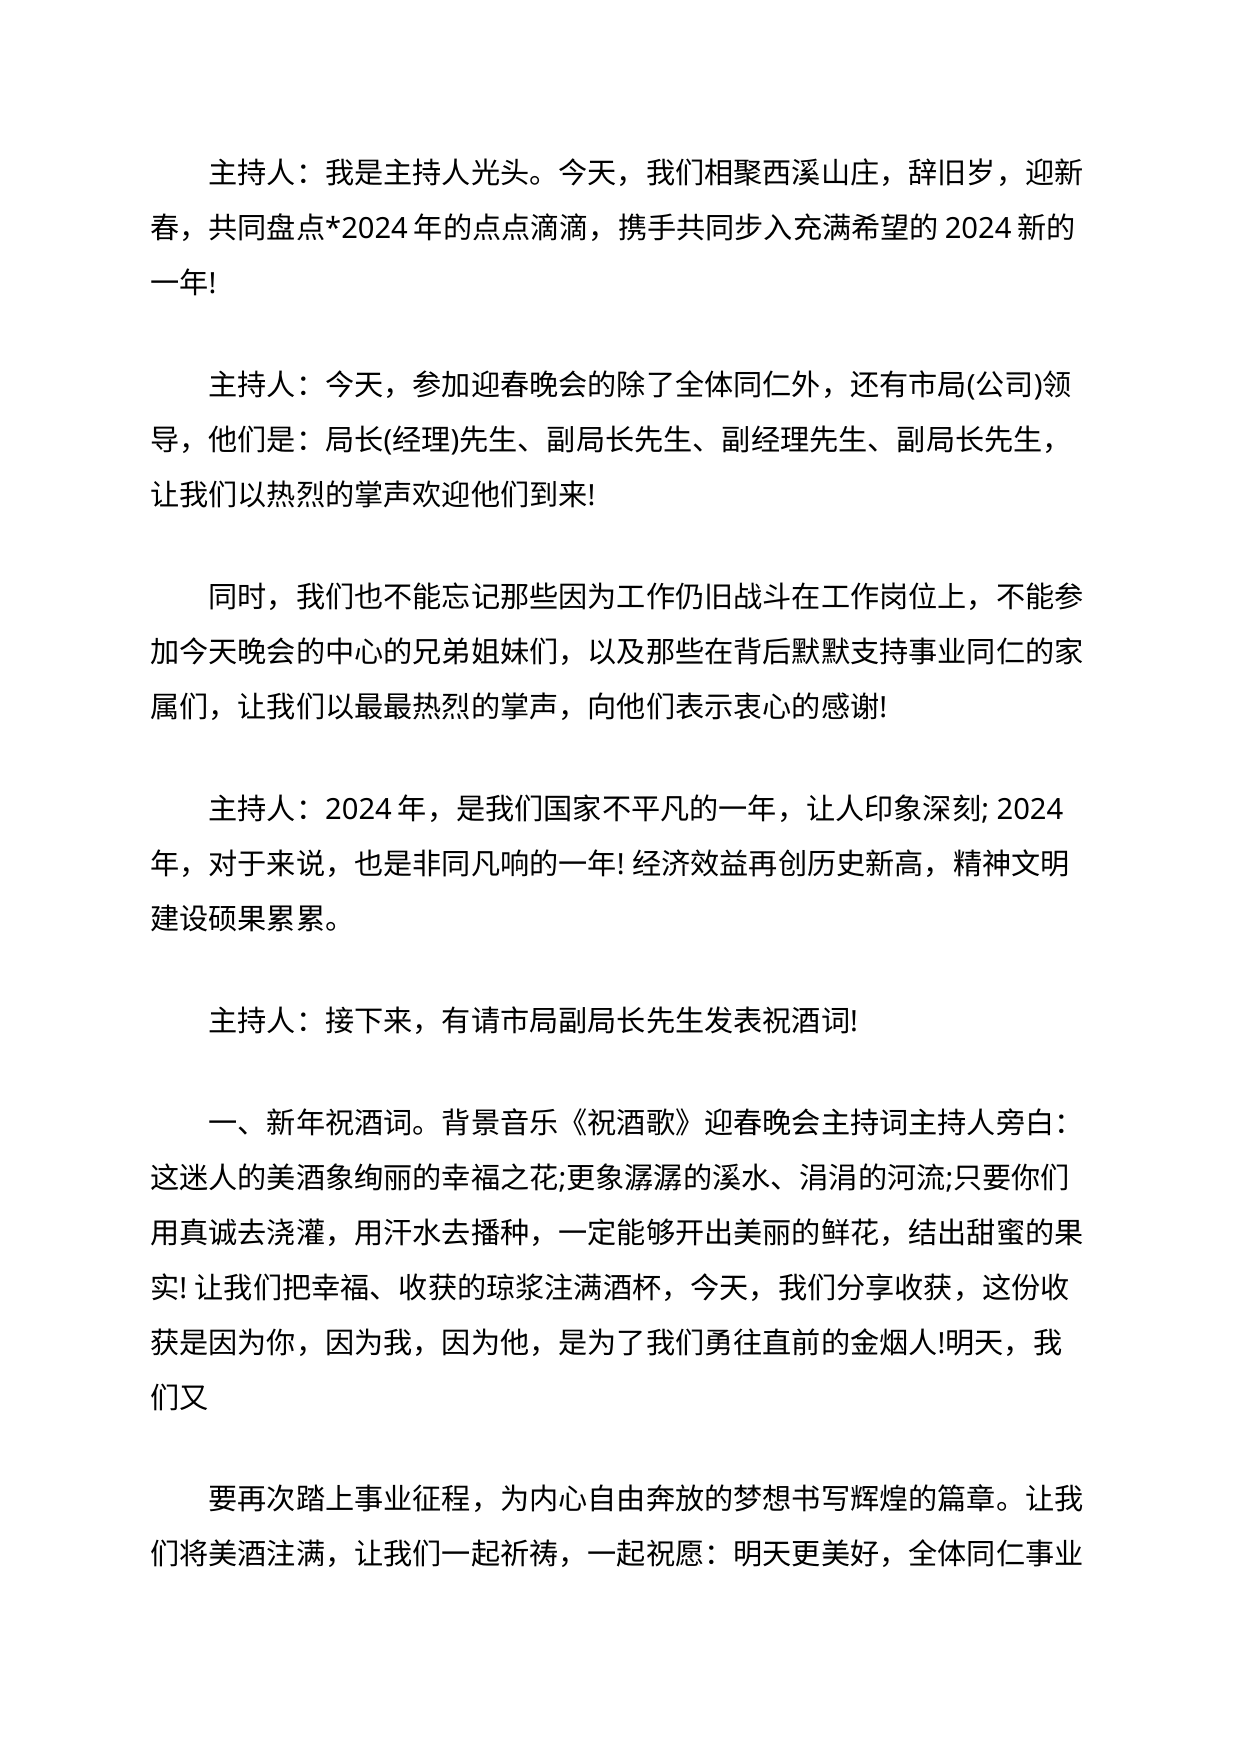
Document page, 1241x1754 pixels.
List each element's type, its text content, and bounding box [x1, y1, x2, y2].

text 同时，我们也不能忘记那些因为工作仍旧战斗在工作岗位上，不能参加今天晚会的中心的兄弟姐妹们，以及那些在背后默默支持事业同仁的家属们，让我们以最最热烈的掌声，向他们表示衷心的感谢! [150, 574, 1090, 726]
text 主持人：2024年，是我们国家不平凡的一年，让人印象深刻; 2024 年，对于来说，也是非同凡响的一年! 经济效益再创历史新高，精神文明建设硕果累累。 [150, 786, 1090, 938]
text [150, 1476, 1090, 1573]
text 主持人：今天，参加迎春晚会的除了全体同仁外，还有市局(公司)领导，他们是：局长(经理)先生、副局长先生、副经理先生、副局长先生，让我们以热烈的掌声欢迎他们到来! [150, 362, 1090, 514]
text 主持人：我是主持人光头。今天，我们相聚西溪山庄，辞旧岁，迎新春，共同盘点*2024年的点点滴滴，携手共同步入充满希望的2024新的一年! [150, 150, 1090, 302]
text 一、新年祝酒词。背景音乐《祝酒歌》迎春晚会主持词主持人旁白：这迷人的美酒象绚丽的幸福之花;更象潺潺的溪水、涓涓的河流;只要你们用真诚去浇灌，用汗水去播种，一定能够开出美丽的鲜花，结出甜蜜的果实! 让我们把幸福、收获的琼浆注满酒杯，今天，我们分享收获，这份收获是因为你，因为我，因为他，是为了我们勇往直前的金烟人!明天，我们又 [150, 1099, 1090, 1416]
text 主持人：接下来，有请市局副局长先生发表祝酒词! [150, 997, 1090, 1040]
